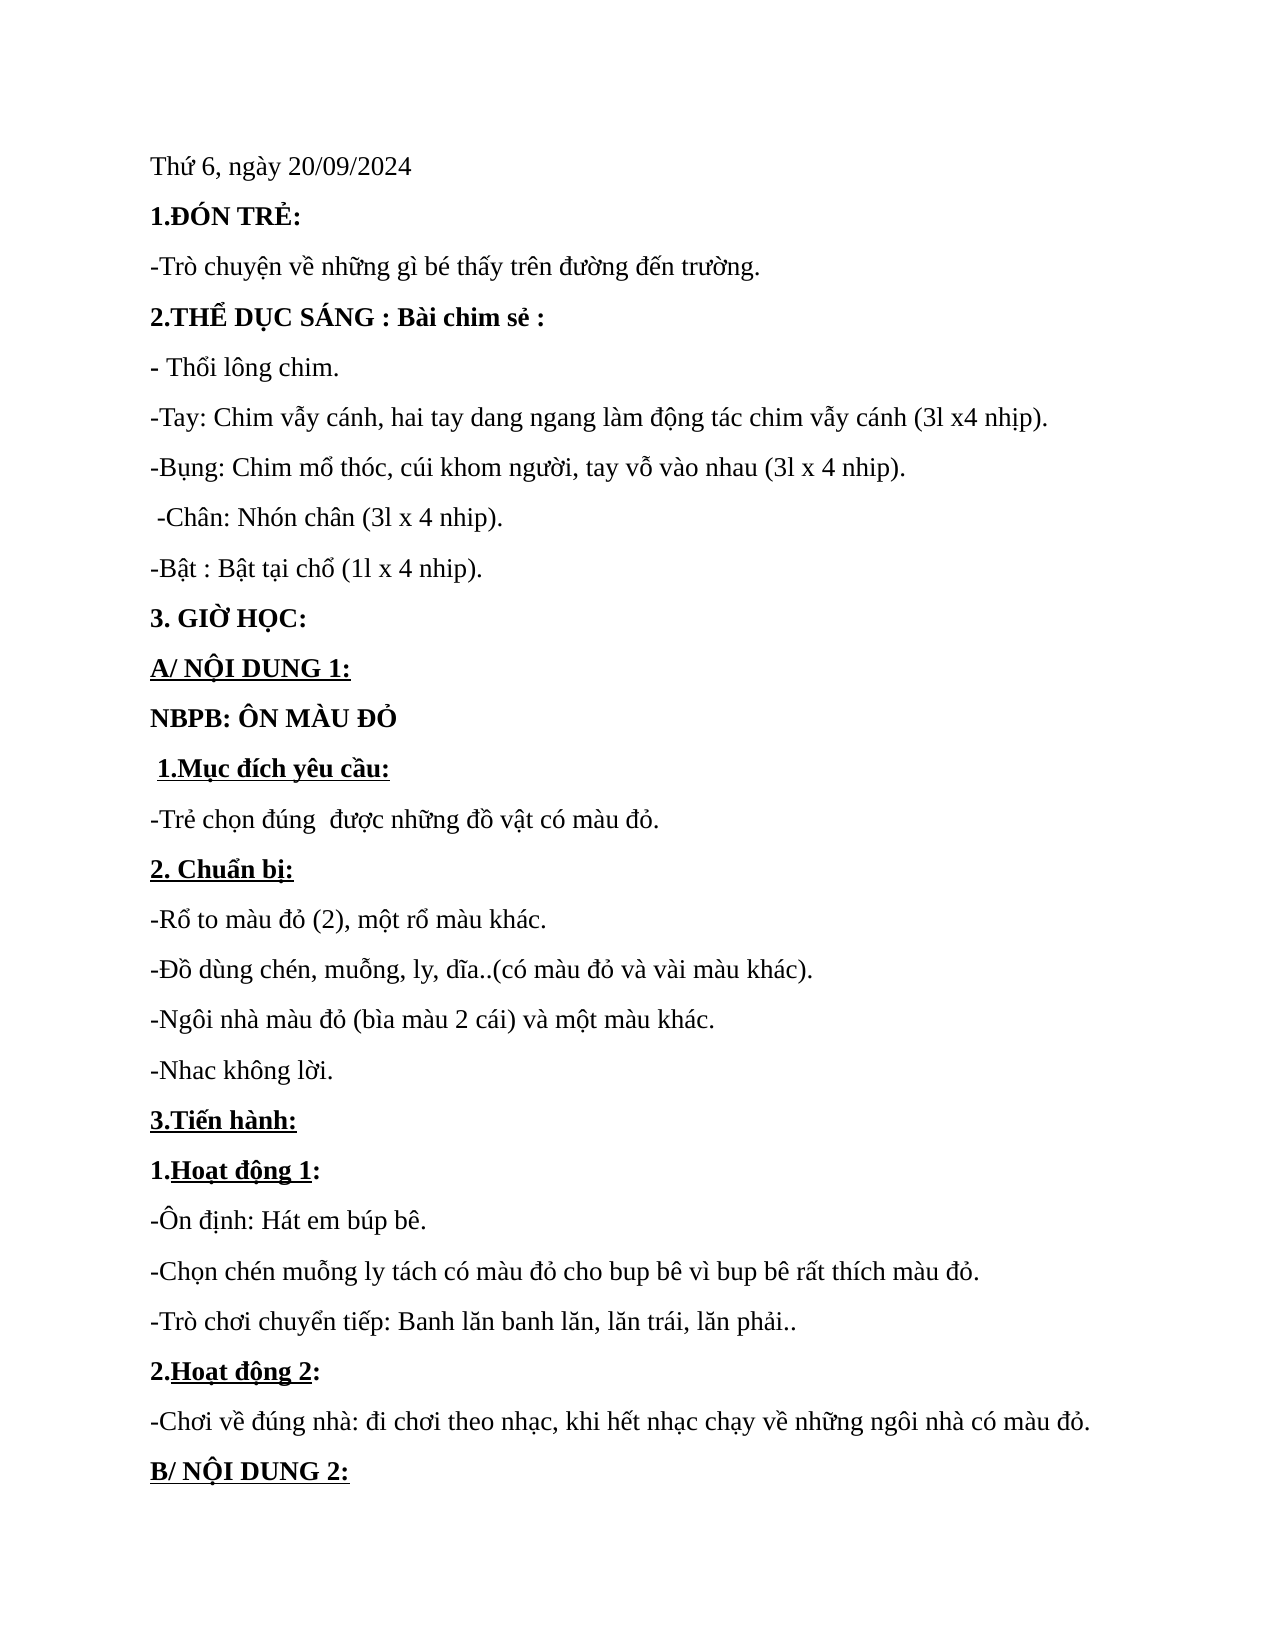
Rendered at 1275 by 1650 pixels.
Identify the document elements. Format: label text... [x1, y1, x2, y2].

text 3. GIỜ HỌC: [150, 602, 1125, 633]
text -Đồ dùng chén, muỗng, ly, dĩa..(có màu đỏ và vài màu khác). [150, 953, 1125, 984]
text - Thổi lông chim. [150, 351, 1125, 382]
text 1.ĐÓN TRẺ: [150, 200, 1125, 231]
text -Bật : Bật tại chổ (1l x 4 nhip). [150, 552, 1125, 583]
text 1.Hoạt động 1: [150, 1154, 1125, 1185]
text -Ngôi nhà màu đỏ (bìa màu 2 cái) và một màu khác. [150, 1003, 1125, 1035]
text -Chơi về đúng nhà: đi chơi theo nhạc, khi hết nhạc chạy về những ngôi nhà có màu đỏ. [150, 1405, 1125, 1436]
text 2. Chuẩn bị: [150, 853, 1125, 884]
text -Nhac không lời. [150, 1054, 1125, 1085]
text -Trò chuyện về những gì bé thấy trên đường đến trường. [150, 250, 1125, 282]
text NBPB: ÔN MÀU ĐỎ [150, 702, 1125, 733]
text 2.THỂ DỤC SÁNG : Bài chim sẻ : [150, 301, 1125, 332]
text 3.Tiến hành: [150, 1104, 1125, 1135]
text -Tay: Chim vẫy cánh, hai tay dang ngang làm động tác chim vẫy cánh (3l x4 nhịp). [150, 401, 1125, 432]
text 1.Mục đích yêu cầu: [150, 752, 1125, 784]
text 2.Hoạt động 2: [150, 1355, 1125, 1386]
text -Chân: Nhón chân (3l x 4 nhip). [150, 501, 1125, 533]
text Thứ 6, ngày 20/09/2024 [150, 150, 1125, 181]
text -Rổ to màu đỏ (2), một rổ màu khác. [150, 903, 1125, 934]
text -Chọn chén muỗng ly tách có màu đỏ cho bup bê vì bup bê rất thích màu đỏ. [150, 1254, 1125, 1286]
text B/ NỘI DUNG 2: [150, 1455, 1125, 1487]
text -Trò chơi chuyển tiếp: Banh lăn banh lăn, lăn trái, lăn phải.. [150, 1305, 1125, 1336]
text -Bụng: Chim mổ thóc, cúi khom người, tay vỗ vào nhau (3l x 4 nhip). [150, 451, 1125, 482]
text A/ NỘI DUNG 1: [150, 652, 1125, 683]
text -Ôn định: Hát em búp bê. [150, 1204, 1125, 1236]
text -Trẻ chọn đúng được những đồ vật có màu đỏ. [150, 803, 1125, 834]
